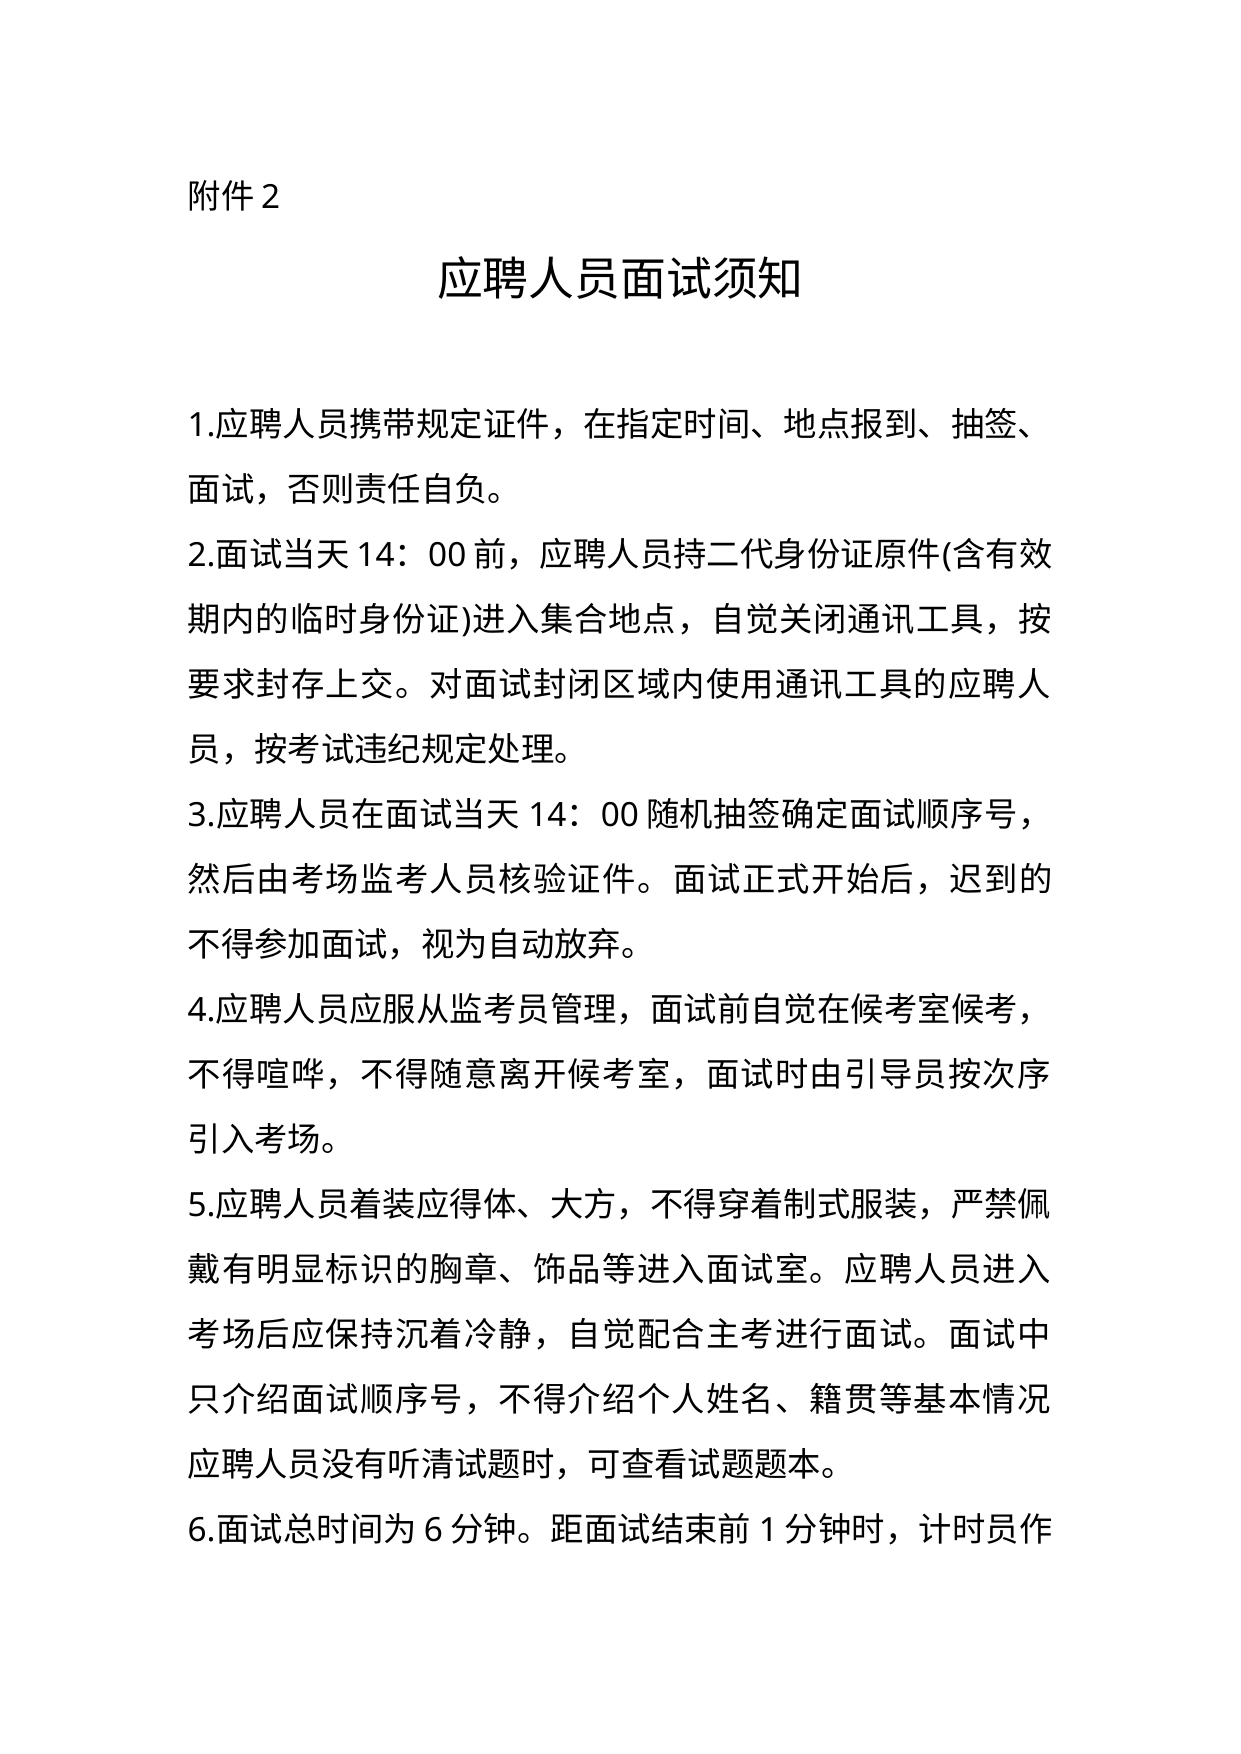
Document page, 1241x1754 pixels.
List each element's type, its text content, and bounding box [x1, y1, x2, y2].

text 附件2 [187, 162, 1053, 227]
text 4.应聘人员应服从监考员管理，面试前自觉在候考室候考，不得喧哗，不得随意离开候考室，面试时由引导员按次序引入考场。 [187, 974, 1053, 1169]
text 2.面试当天14：00前，应聘人员持二代身份证原件(含有效期内的临时身份证)进入集合地点，自觉关闭通讯工具，按要求封存上交。对面试封闭区域内使用通讯工具的应聘人员，按考试违纪规定处理。 [187, 519, 1053, 779]
text 1.应聘人员携带规定证件，在指定时间、地点报到、抽签、面试，否则责任自负。 [187, 389, 1053, 519]
text 3.应聘人员在面试当天14：00随机抽签确定面试顺序号，然后由考场监考人员核验证件。面试正式开始后，迟到的不得参加面试，视为自动放弃。 [187, 779, 1053, 974]
text 5.应聘人员着装应得体、大方，不得穿着制式服装，严禁佩戴有明显标识的胸章、饰品等进入面试室。应聘人员进入考场后应保持沉着冷静，自觉配合主考进行面试。面试中只介绍面试顺序号，不得介绍个人姓名、籍贯等基本情况。应聘人员没有听清试题时，可查看试题题本。 [187, 1169, 1053, 1494]
text 应聘人员面试须知 [187, 227, 1053, 324]
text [187, 1494, 1053, 1559]
